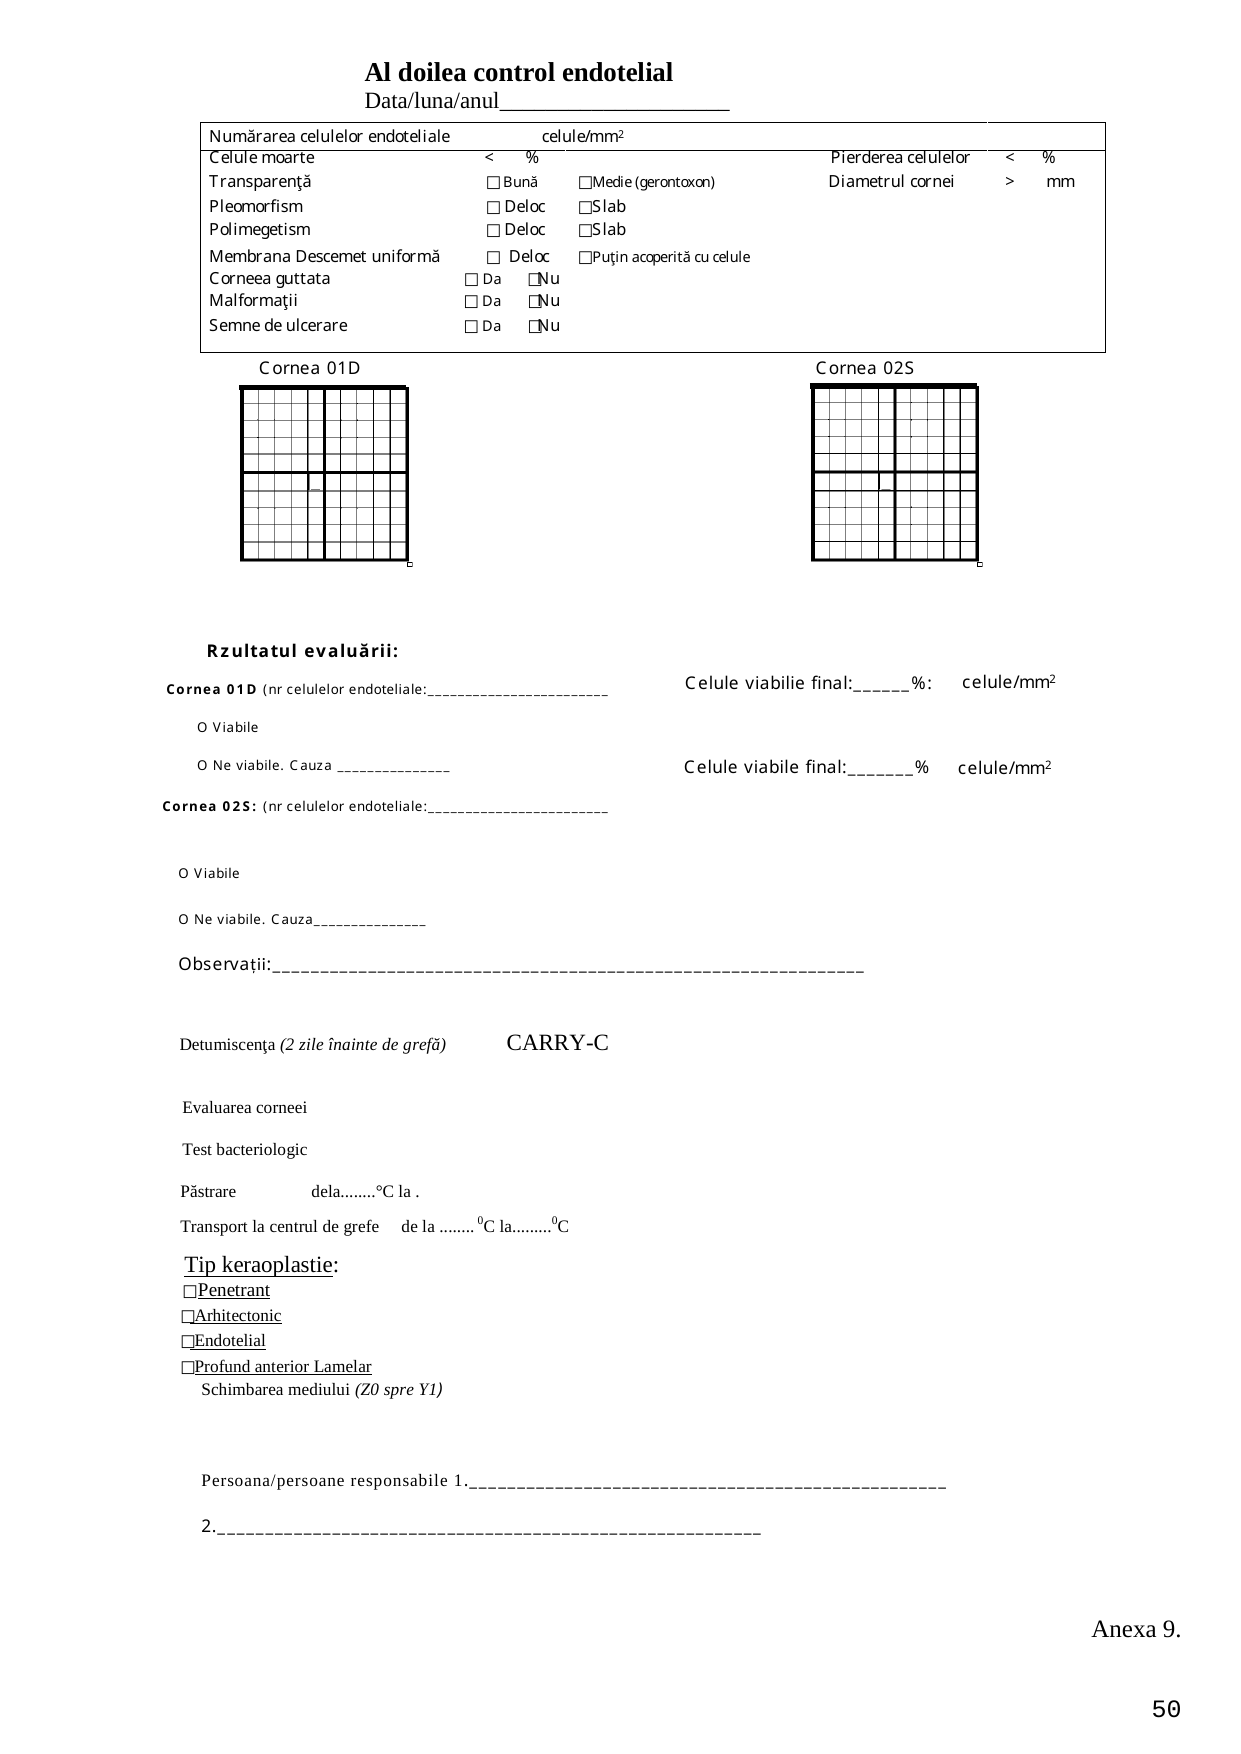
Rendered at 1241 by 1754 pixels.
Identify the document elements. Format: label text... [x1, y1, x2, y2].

text Anexa 9. [148, 1614, 1181, 1643]
